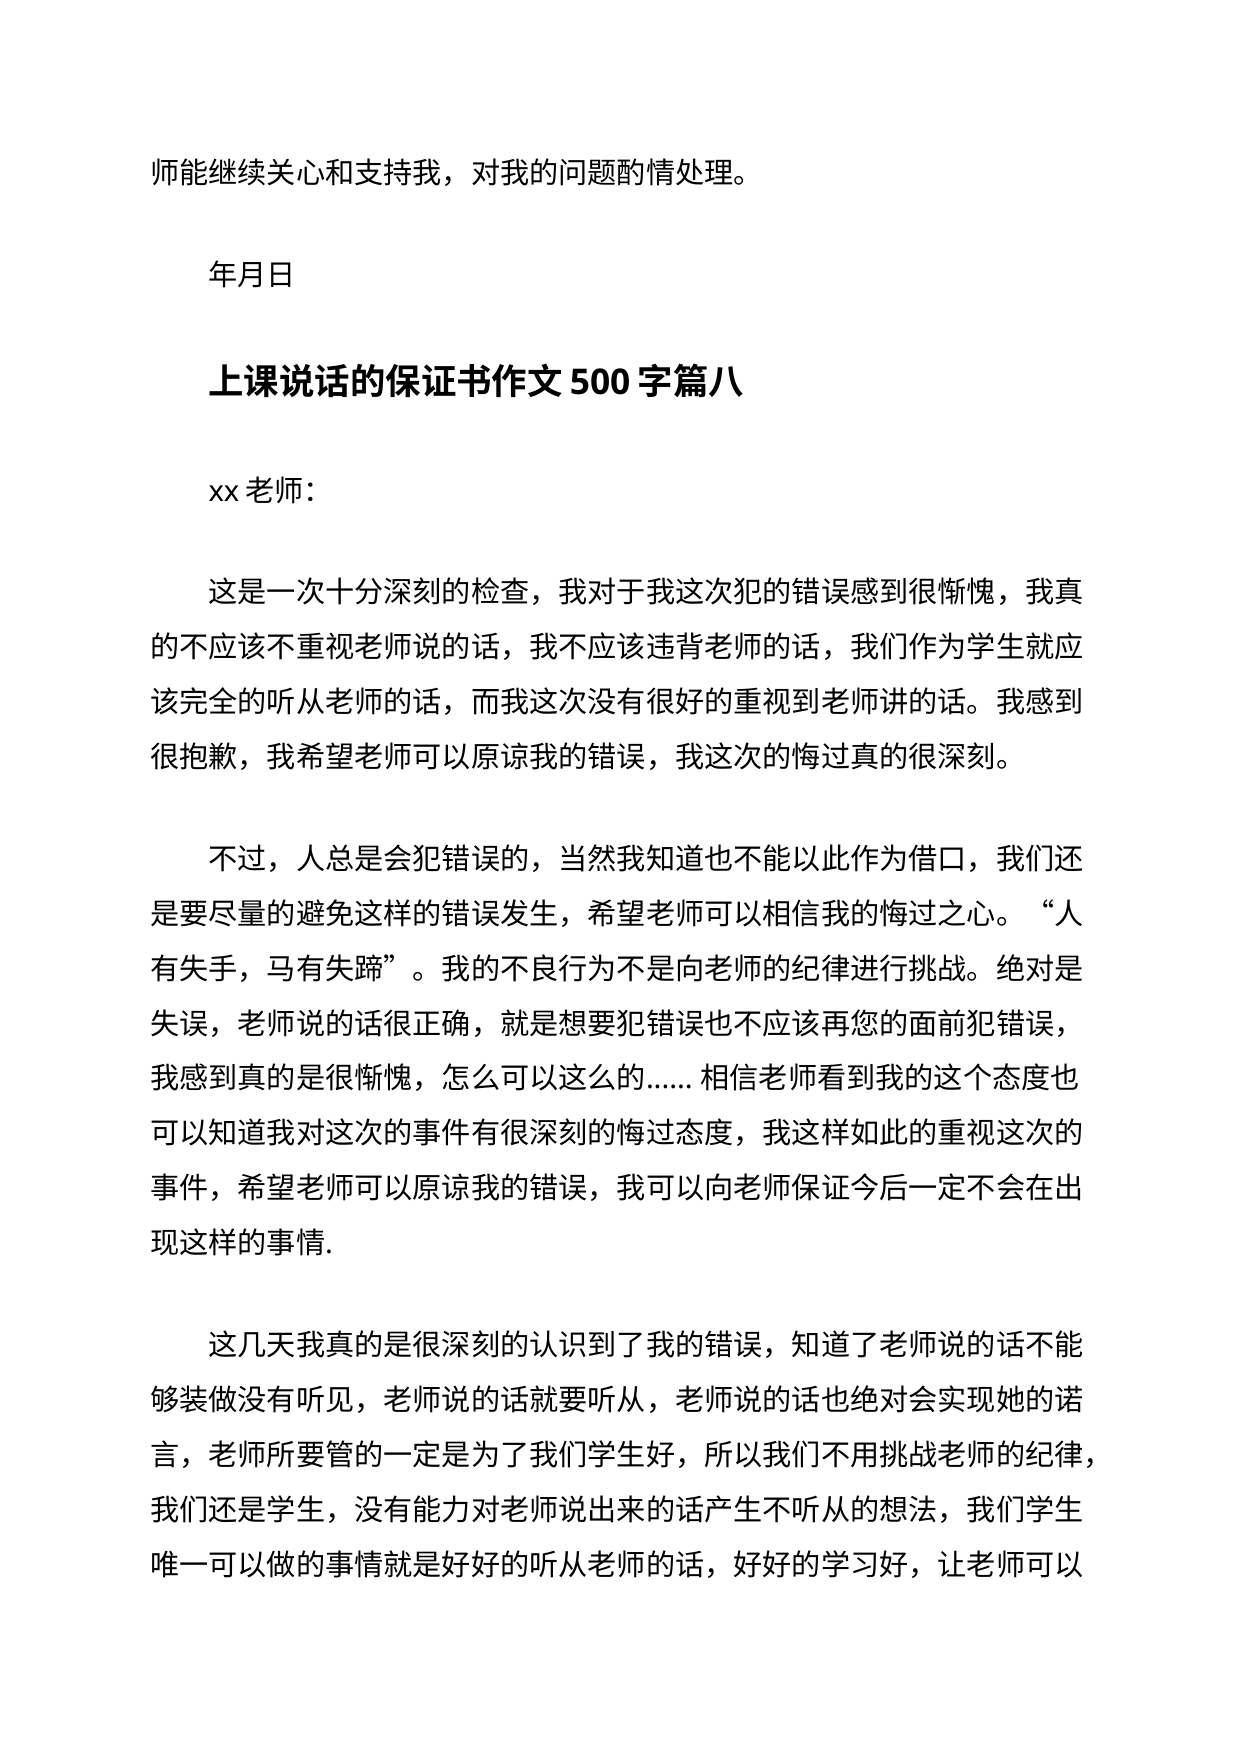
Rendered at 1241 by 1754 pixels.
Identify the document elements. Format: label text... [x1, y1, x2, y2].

text 不过，人总是会犯错误的，当然我知道也不能以此作为借口，我们还是要尽量的避免这样的错误发生，希望老师可以相信我的悔过之心。“人有失手，马有失蹄”。我的不良行为不是向老师的纪律进行挑战。绝对是失误，老师说的话很正确，就是想要犯错误也不应该再您的面前犯错误，我感到真的是很惭愧，怎么可以这么的...... 相信老师看到我的这个态度也可以知道我对这次的事件有很深刻的悔过态度，我这样如此的重视这次的事件，希望老师可以原谅我的错误，我可以向老师保证今后一定不会在出现这样的事情. [150, 836, 1090, 1262]
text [150, 150, 1090, 192]
text 上课说话的保证书作文500字篇八 [150, 353, 1090, 405]
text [150, 1322, 1090, 1584]
text xx老师： [150, 467, 1090, 509]
text 年月日 [150, 252, 1090, 294]
text 这是一次十分深刻的检查，我对于我这次犯的错误感到很惭愧，我真的不应该不重视老师说的话，我不应该违背老师的话，我们作为学生就应该完全的听从老师的话，而我这次没有很好的重视到老师讲的话。我感到很抱歉，我希望老师可以原谅我的错误，我这次的悔过真的很深刻。 [150, 569, 1090, 776]
